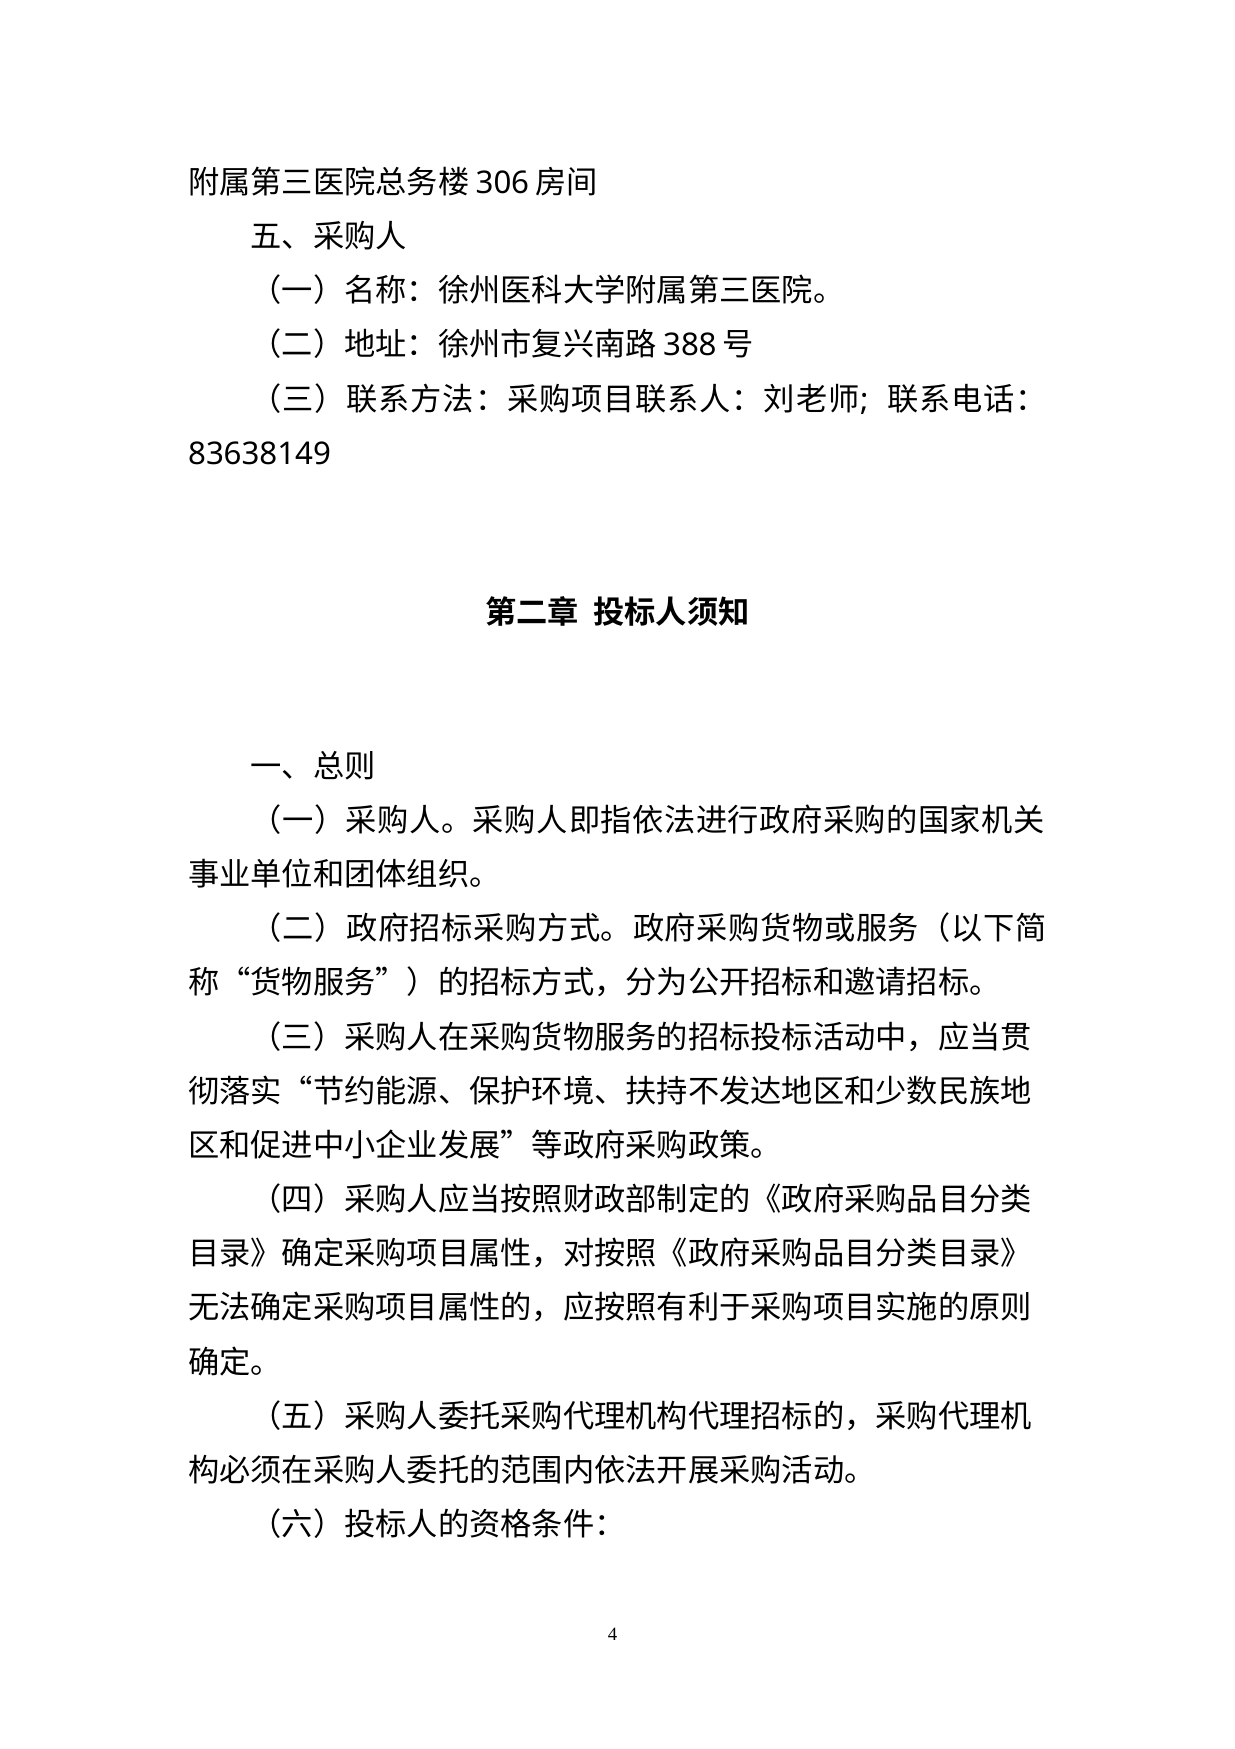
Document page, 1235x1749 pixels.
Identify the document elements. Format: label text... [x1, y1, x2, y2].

text （四）采购人应当按照财政部制定的《政府采购品目分类目录》确定采购项目属性，对按照《政府采购品目分类目录》无法确定采购项目属性的，应按照有利于采购项目实施的原则确定。 [188, 1167, 1047, 1384]
text （一）采购人。采购人即指依法进行政府采购的国家机关、事业单位和团体组织。 [188, 788, 1047, 896]
subtitle 第二章 投标人须知 [188, 587, 1047, 633]
text （二）地址：徐州市复兴南路388号 [188, 312, 1047, 367]
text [188, 150, 1047, 204]
text （二）政府招标采购方式。政府采购货物或服务（以下简称“货物服务”）的招标方式，分为公开招标和邀请招标。 [188, 896, 1047, 1005]
text （三）联系方法：采购项目联系人：刘老师; 联系电话：83638149 [188, 367, 1047, 475]
text 一、总则 [188, 734, 1047, 788]
text （六）投标人的资格条件： [188, 1492, 1047, 1546]
text 五、采购人 [188, 204, 1047, 258]
text （三）采购人在采购货物服务的招标投标活动中，应当贯彻落实“节约能源、保护环境、扶持不发达地区和少数民族地区和促进中小企业发展”等政府采购政策。 [188, 1005, 1047, 1167]
text （一）名称：徐州医科大学附属第三医院。 [188, 258, 1047, 312]
text （五）采购人委托采购代理机构代理招标的，采购代理机构必须在采购人委托的范围内依法开展采购活动。 [188, 1384, 1047, 1492]
